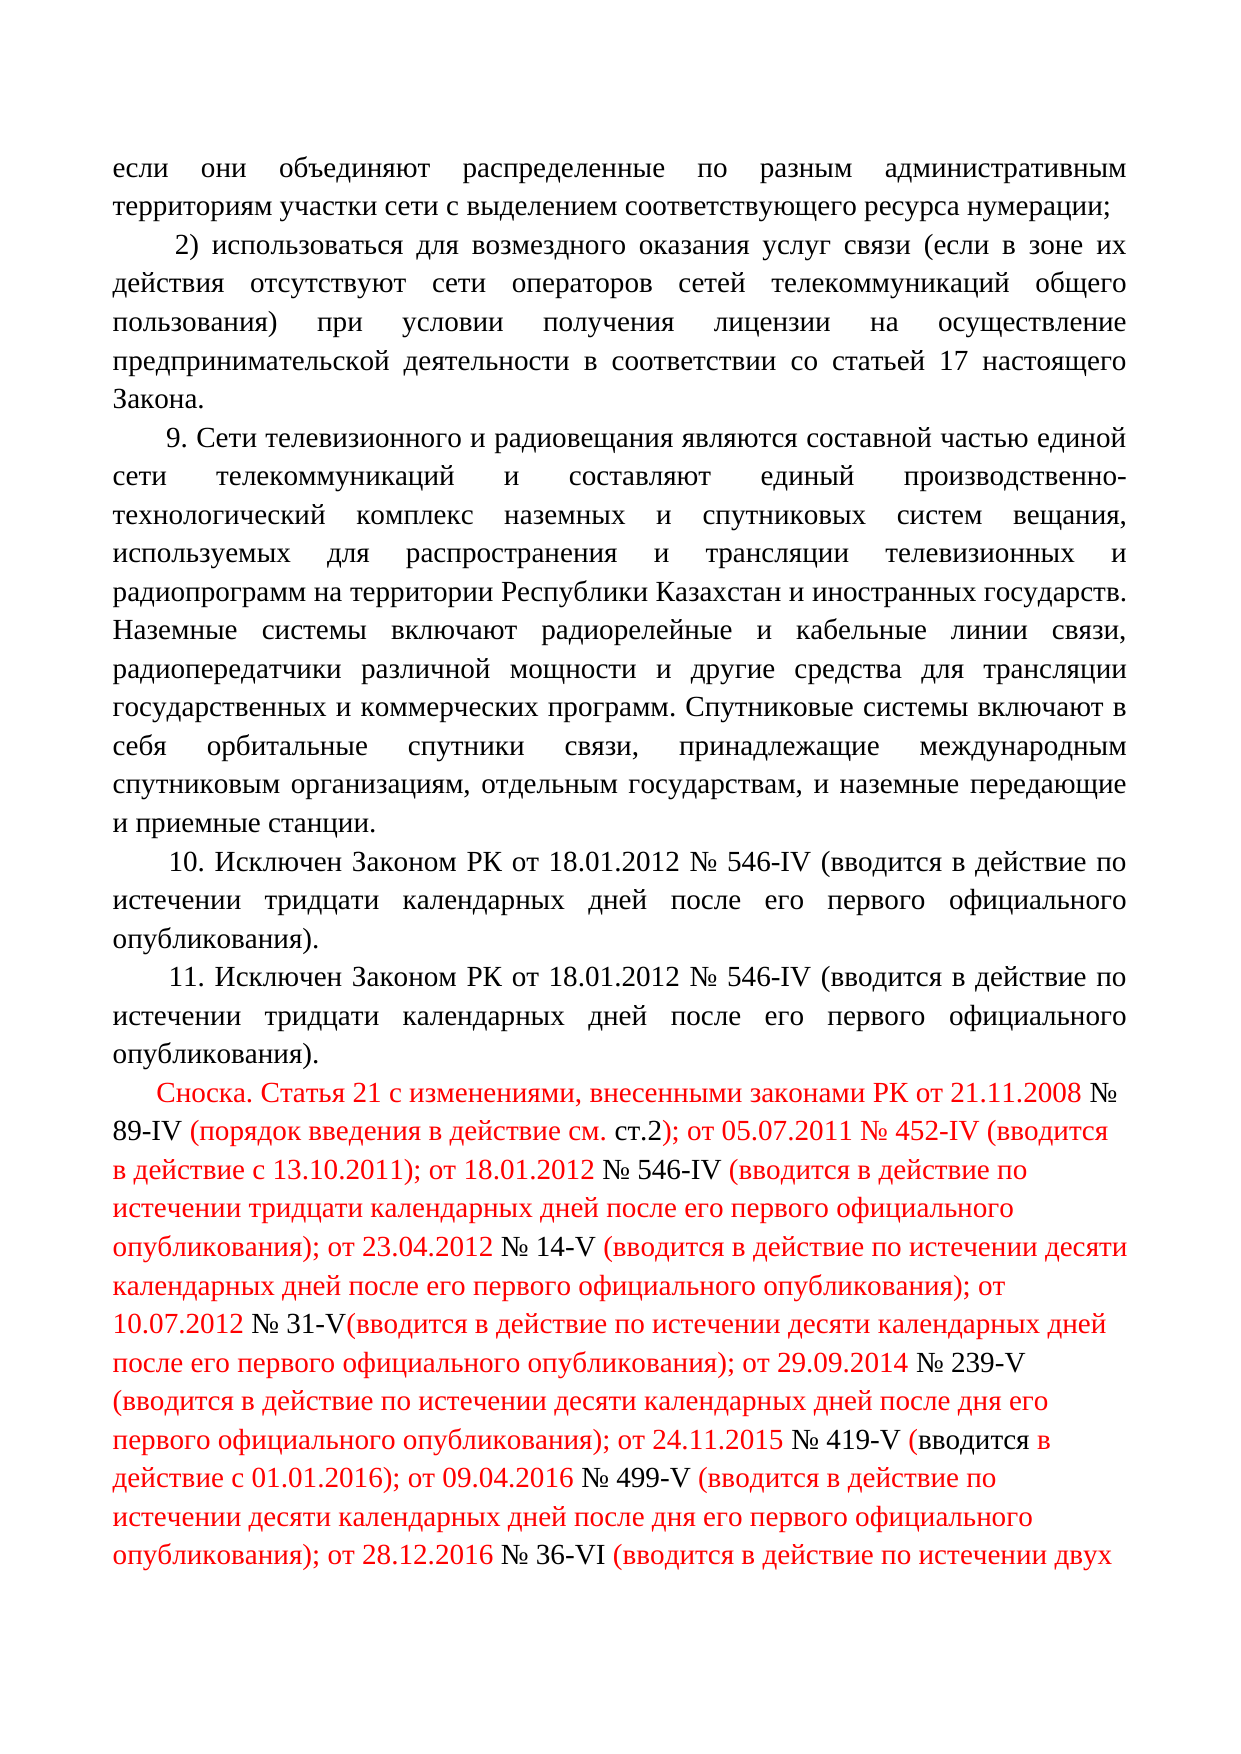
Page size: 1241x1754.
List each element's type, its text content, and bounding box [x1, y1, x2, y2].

text 2) использоваться для возмездного оказания услуг связи (если в зоне их действия отсутствуют сети операторов сетей телекоммуникаций общего пользования) при условии получения лицензии на осуществление предпринимательской деятельности в соответствии со статьей 17 настоящего Закона. [112, 227, 1128, 415]
text 11. Исключен Законом РК от 18.01.2012 № 546-IV (вводится в действие по истечении тридцати календарных дней после его первого официального опубликования). [112, 959, 1128, 1070]
text 10. Исключен Законом РК от 18.01.2012 № 546-IV (вводится в действие по истечении тридцати календарных дней после его первого официального опубликования). [112, 844, 1128, 954]
text 9. Сети телевизионного и радиовещания являются составной частью единой сети телекоммуникаций и составляют единый производственно-технологический комплекс наземных и спутниковых систем вещания, используемых для распространения и трансляции телевизионных и радиопрограмм на территории Республики Казахстан и иностранных государств. Наземные системы включают радиорелейные и кабельные линии связи, радиопередатчики различной мощности и другие средства для трансляции государственных и коммерческих программ. Спутниковые системы включают в себя орбитальные спутники связи, принадлежащие международным спутниковым организациям, отдельным государствам, и наземные передающие и приемные станции. [112, 420, 1128, 839]
